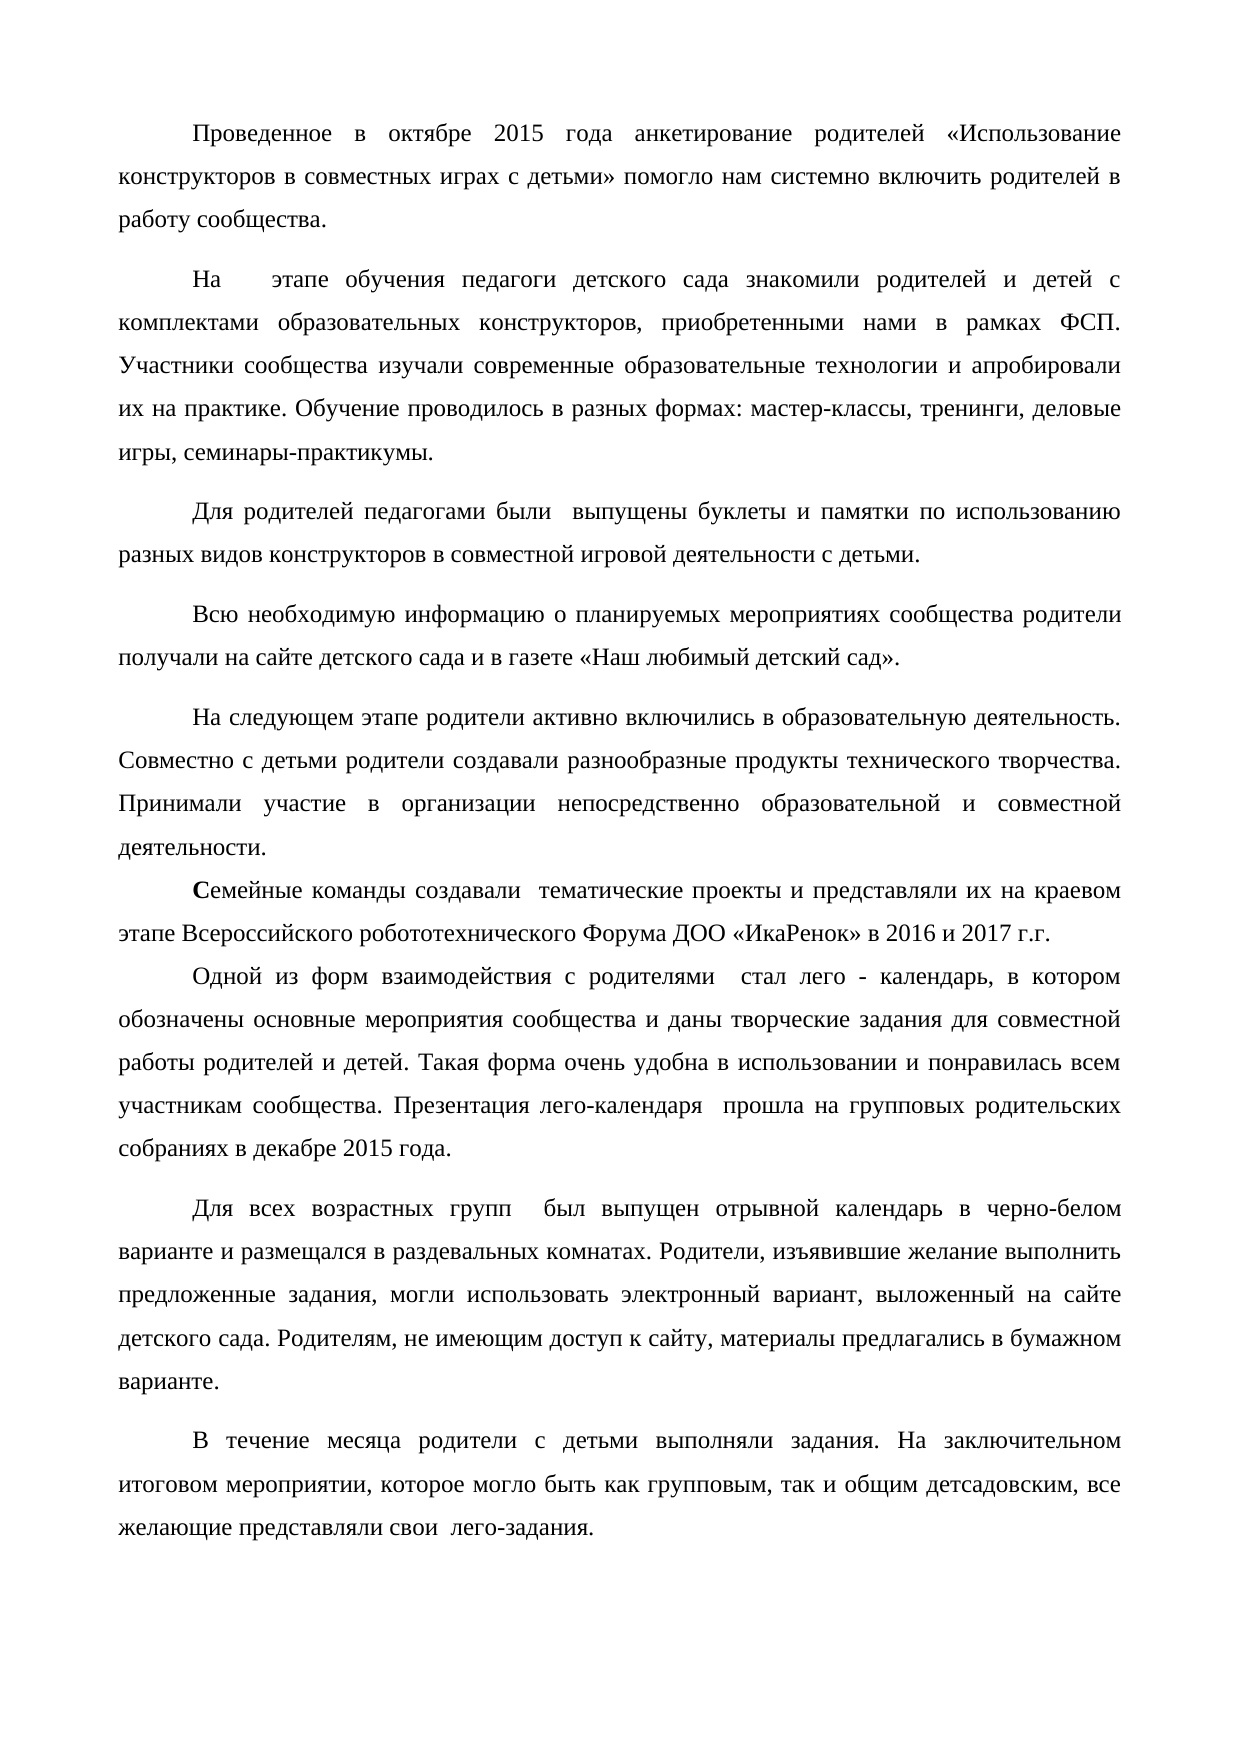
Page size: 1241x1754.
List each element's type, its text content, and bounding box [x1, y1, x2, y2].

text Семейные команды создавали тематические проекты и представляли их на краевом этапе Всероссийского робототехнического Форума ДОО «ИкаРенок» в 2016 и 2017 г.г. [118, 875, 1122, 947]
text Одной из форм взаимодействия с родителями стал лего - календарь, в котором обозначены основные мероприятия сообщества и даны творческие задания для совместной работы родителей и детей. Такая форма очень удобна в использовании и понравилась всем участникам сообщества. Презентация лего-календаря прошла на групповых родительских собраниях в декабре 2015 года. [118, 961, 1122, 1162]
text Для родителей педагогами были выпущены буклеты и памятки по использованию разных видов конструкторов в совместной игровой деятельности с детьми. [118, 496, 1122, 568]
text Проведенное в октябре 2015 года анкетирование родителей «Использование конструкторов в совместных играх с детьми» помогло нам системно включить родителей в работу сообщества. [118, 118, 1122, 233]
text Для всех возрастных групп был выпущен отрывной календарь в черно-белом варианте и размещался в раздевальных комнатах. Родители, изъявившие желание выполнить предложенные задания, могли использовать электронный вариант, выложенный на сайте детского сада. Родителям, не имеющим доступ к сайту, материалы предлагались в бумажном варианте. [118, 1193, 1122, 1394]
text Всю необходимую информацию о планируемых мероприятиях сообщества родители получали на сайте детского сада и в газете «Наш любимый детский сад». [118, 599, 1122, 671]
text На этапе обучения педагоги детского сада знакомили родителей и детей с комплектами образовательных конструкторов, приобретенными нами в рамках ФСП. Участники сообщества изучали современные образовательные технологии и апробировали их на практике. Обучение проводилось в разных формах: мастер-классы, тренинги, деловые игры, семинары-практикумы. [118, 264, 1122, 465]
text В течение месяца родители с детьми выполняли задания. На заключительном итоговом мероприятии, которое могло быть как групповым, так и общим детсадовским, все желающие представляли свои лего-задания. [118, 1426, 1122, 1541]
text На следующем этапе родители активно включились в образовательную деятельность. Совместно с детьми родители создавали разнообразные продукты технического творчества. Принимали участие в организации непосредственно образовательной и совместной деятельности. [118, 702, 1122, 860]
